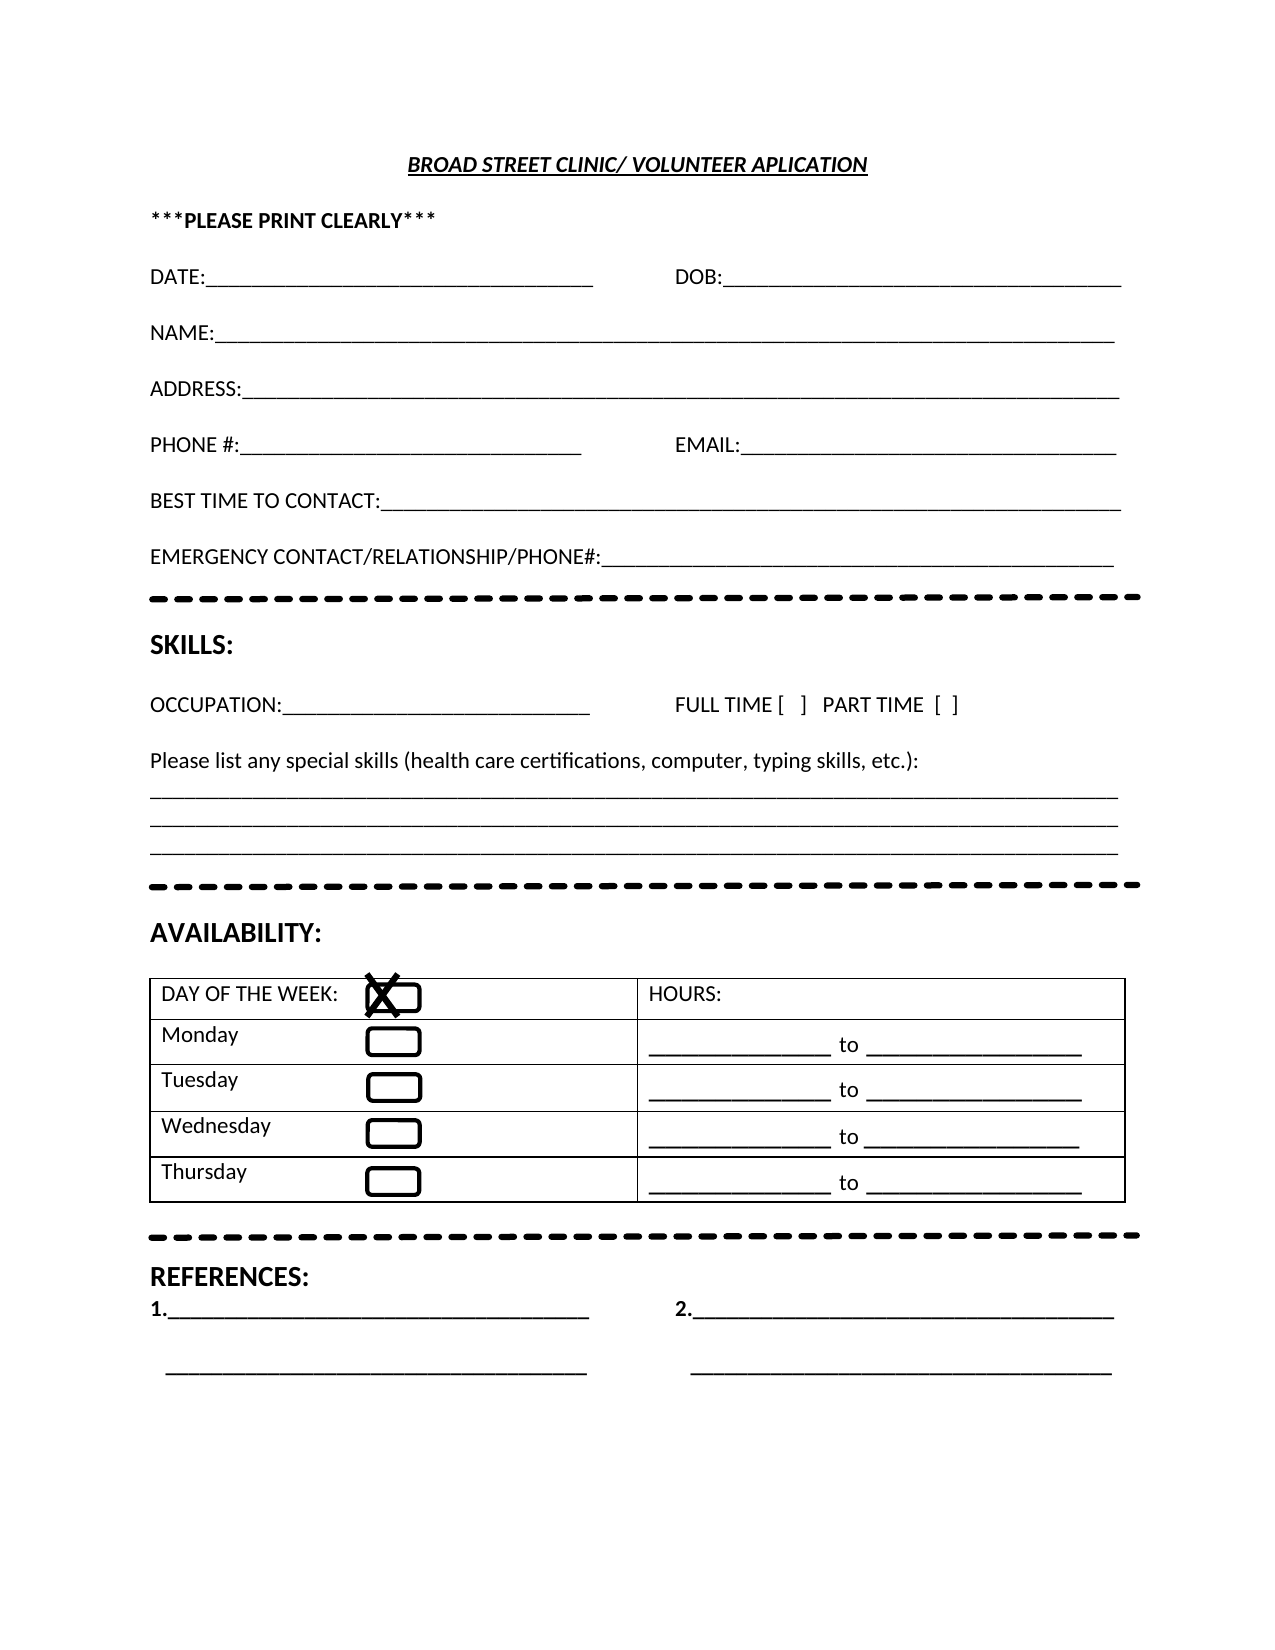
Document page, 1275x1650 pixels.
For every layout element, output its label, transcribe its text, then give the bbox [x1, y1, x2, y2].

text EMERGENCY CONTACT/RELATIONSHIP/PHONE#:_____________________________________________ [150, 542, 1125, 570]
text Please list any special skills (health care certifications, computer, typing skills, etc.): [150, 746, 1125, 774]
text AVAILABILITY: [150, 914, 1125, 950]
text BEST TIME TO CONTACT:_________________________________________________________________ [150, 486, 1125, 514]
text NAME:_______________________________________________________________________________ [150, 318, 1125, 346]
text OCCUPATION:___________________________ FULL TIME [ ] PART TIME [ ] [150, 690, 1125, 718]
table_cell Tuesday [151, 1065, 637, 1111]
text SKILLS: [150, 626, 1125, 662]
text ADDRESS:_____________________________________________________________________________ [150, 374, 1125, 402]
text REFERENCES: [150, 1258, 1125, 1294]
table_cell Monday [151, 1020, 637, 1064]
table_cell ___________ to _____________ [638, 1065, 1124, 1111]
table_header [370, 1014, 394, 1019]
table_header DAY OF THE WEEK: [151, 979, 368, 1019]
text PHONE #:______________________________ EMAIL:_________________________________ [150, 430, 1125, 458]
text _____________________________________ _____________________________________ [150, 1350, 1125, 1378]
text DATE:__________________________________ DOB:___________________________________ [150, 262, 1125, 290]
table_header HOURS: [638, 979, 1124, 1019]
table_header DAY OF THE WEEK: [396, 979, 637, 1019]
table_cell Wednesday [151, 1112, 637, 1156]
text 1._____________________________________ 2._____________________________________ [150, 1294, 1125, 1322]
table_cell ___________ to _____________ [638, 1020, 1124, 1064]
text BROAD STREET CLINIC/ VOLUNTEER APLICATION [150, 150, 1125, 178]
table_cell ___________ to _____________ [638, 1112, 1124, 1156]
table_cell Thursday [151, 1158, 637, 1201]
text ***PLEASE PRINT CLEARLY*** [150, 206, 1125, 234]
table_cell ___________ to _____________ [638, 1158, 1124, 1201]
text _______________________________________________________________________________________________________________________________________________________________________________________________________________________________________________________________ [150, 774, 1125, 858]
